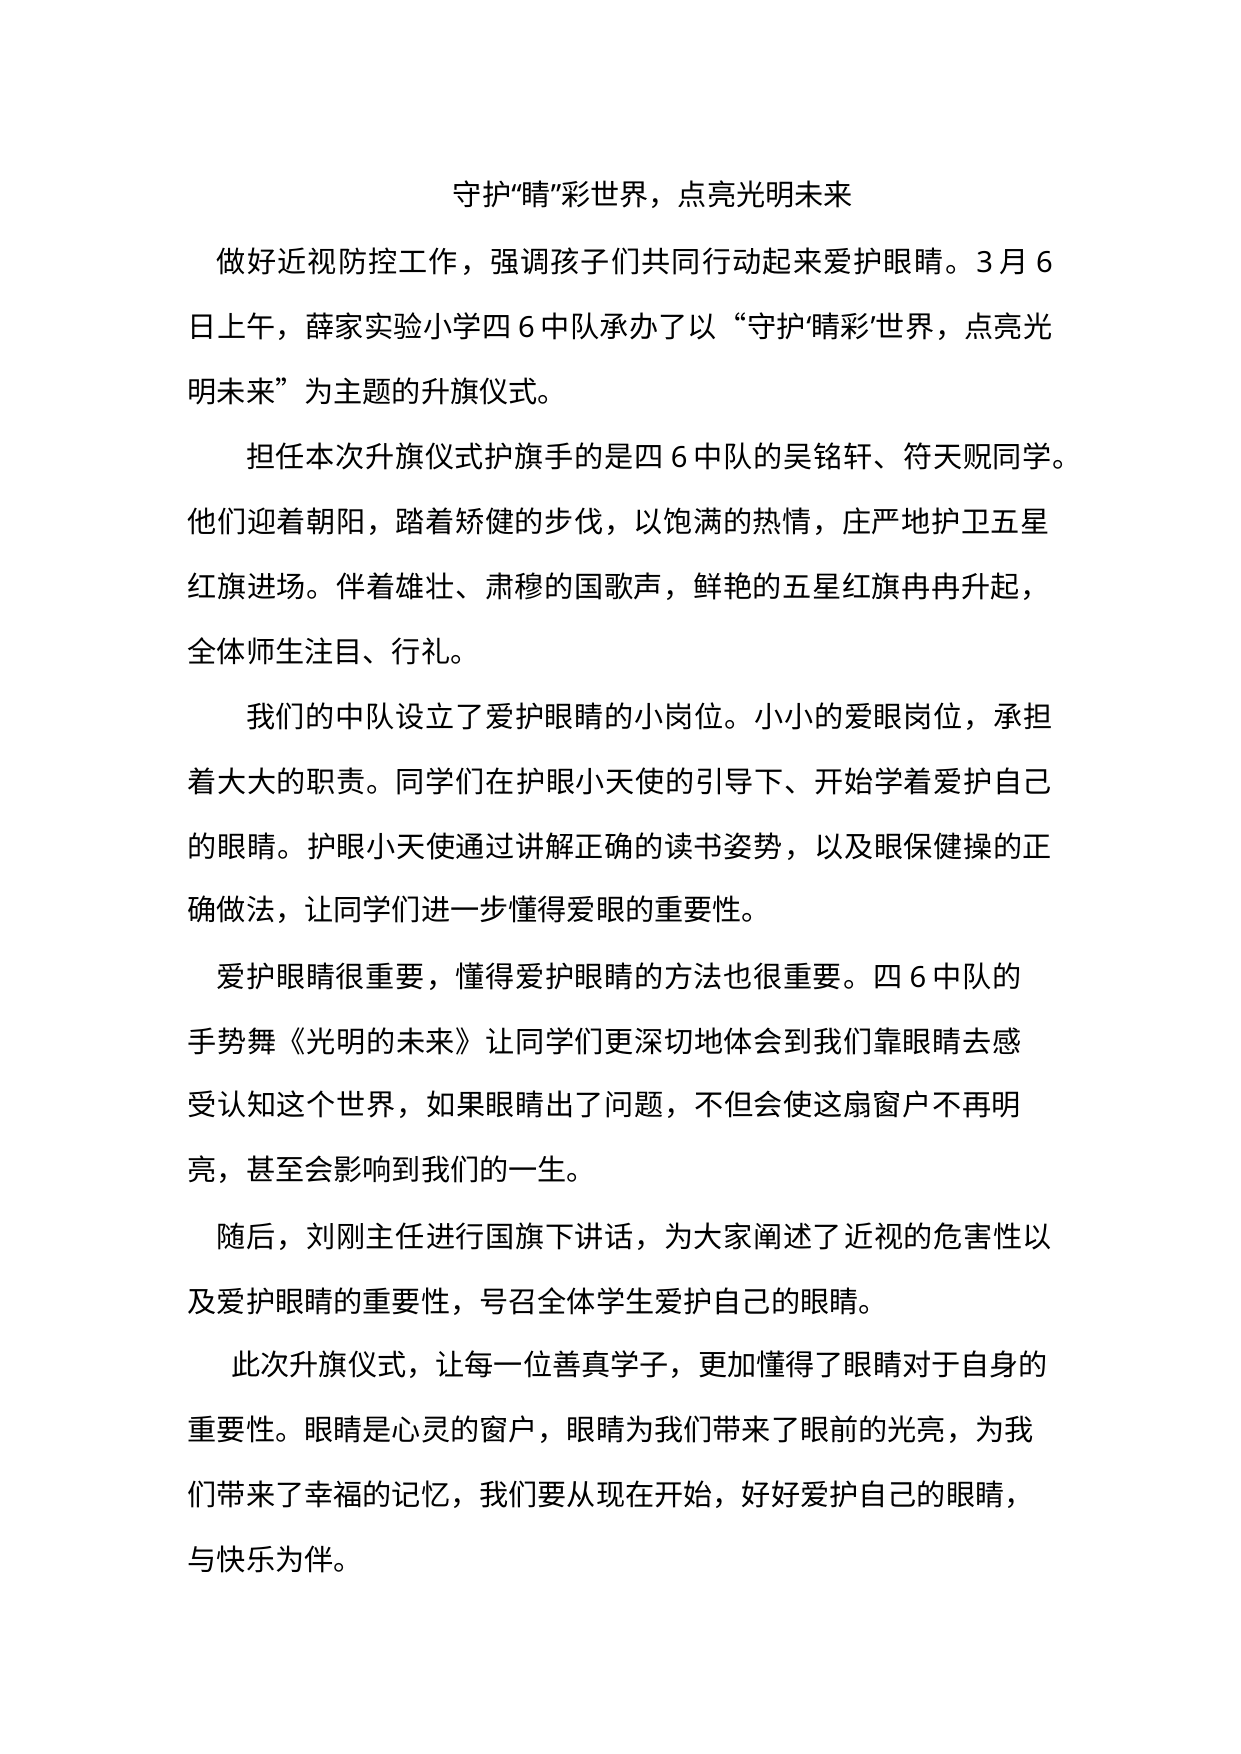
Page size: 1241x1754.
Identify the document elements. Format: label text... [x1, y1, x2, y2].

text 此次升旗仪式，让每一位善真学子，更加懂得了眼睛对于自身的重要性。眼睛是心灵的窗户，眼睛为我们带来了眼前的光亮，为我们带来了幸福的记忆，我们要从现在开始，好好爱护自己的眼睛，与快乐为伴。 [187, 1332, 1053, 1592]
list 爱护眼睛很重要，懂得爱护眼睛的方法也很重要。四6中队的手势舞《光明的未来》让同学们更深切地体会到我们靠眼睛去感受认知这个世界，如果眼睛出了问题，不但会使这扇窗户不再明亮，甚至会影响到我们的一生。 [187, 942, 1021, 1202]
text 守护“睛”彩世界，点亮光明未来 [187, 162, 1053, 227]
text 做好近视防控工作，强调孩子们共同行动起来爱护眼睛。3月6日上午，薛家实验小学四6中队承办了以“守护‘睛彩’世界，点亮光明未来”为主题的升旗仪式。 [187, 227, 1053, 422]
text 我们的中队设立了爱护眼睛的小岗位。小小的爱眼岗位，承担着大大的职责。同学们在护眼小天使的引导下、开始学着爱护自己的眼睛。护眼小天使通过讲解正确的读书姿势，以及眼保健操的正确做法，让同学们进一步懂得爱眼的重要性。 [187, 682, 1053, 942]
text 担任本次升旗仪式护旗手的是四6中队的吴铭轩、符天贶同学。他们迎着朝阳，踏着矫健的步伐，以饱满的热情，庄严地护卫五星红旗进场。伴着雄壮、肃穆的国歌声，鲜艳的五星红旗冉冉升起，全体师生注目、行礼。 [187, 422, 1053, 682]
text 随后，刘刚主任进行国旗下讲话，为大家阐述了近视的危害性以及爱护眼睛的重要性，号召全体学生爱护自己的眼睛。 [187, 1202, 1053, 1332]
